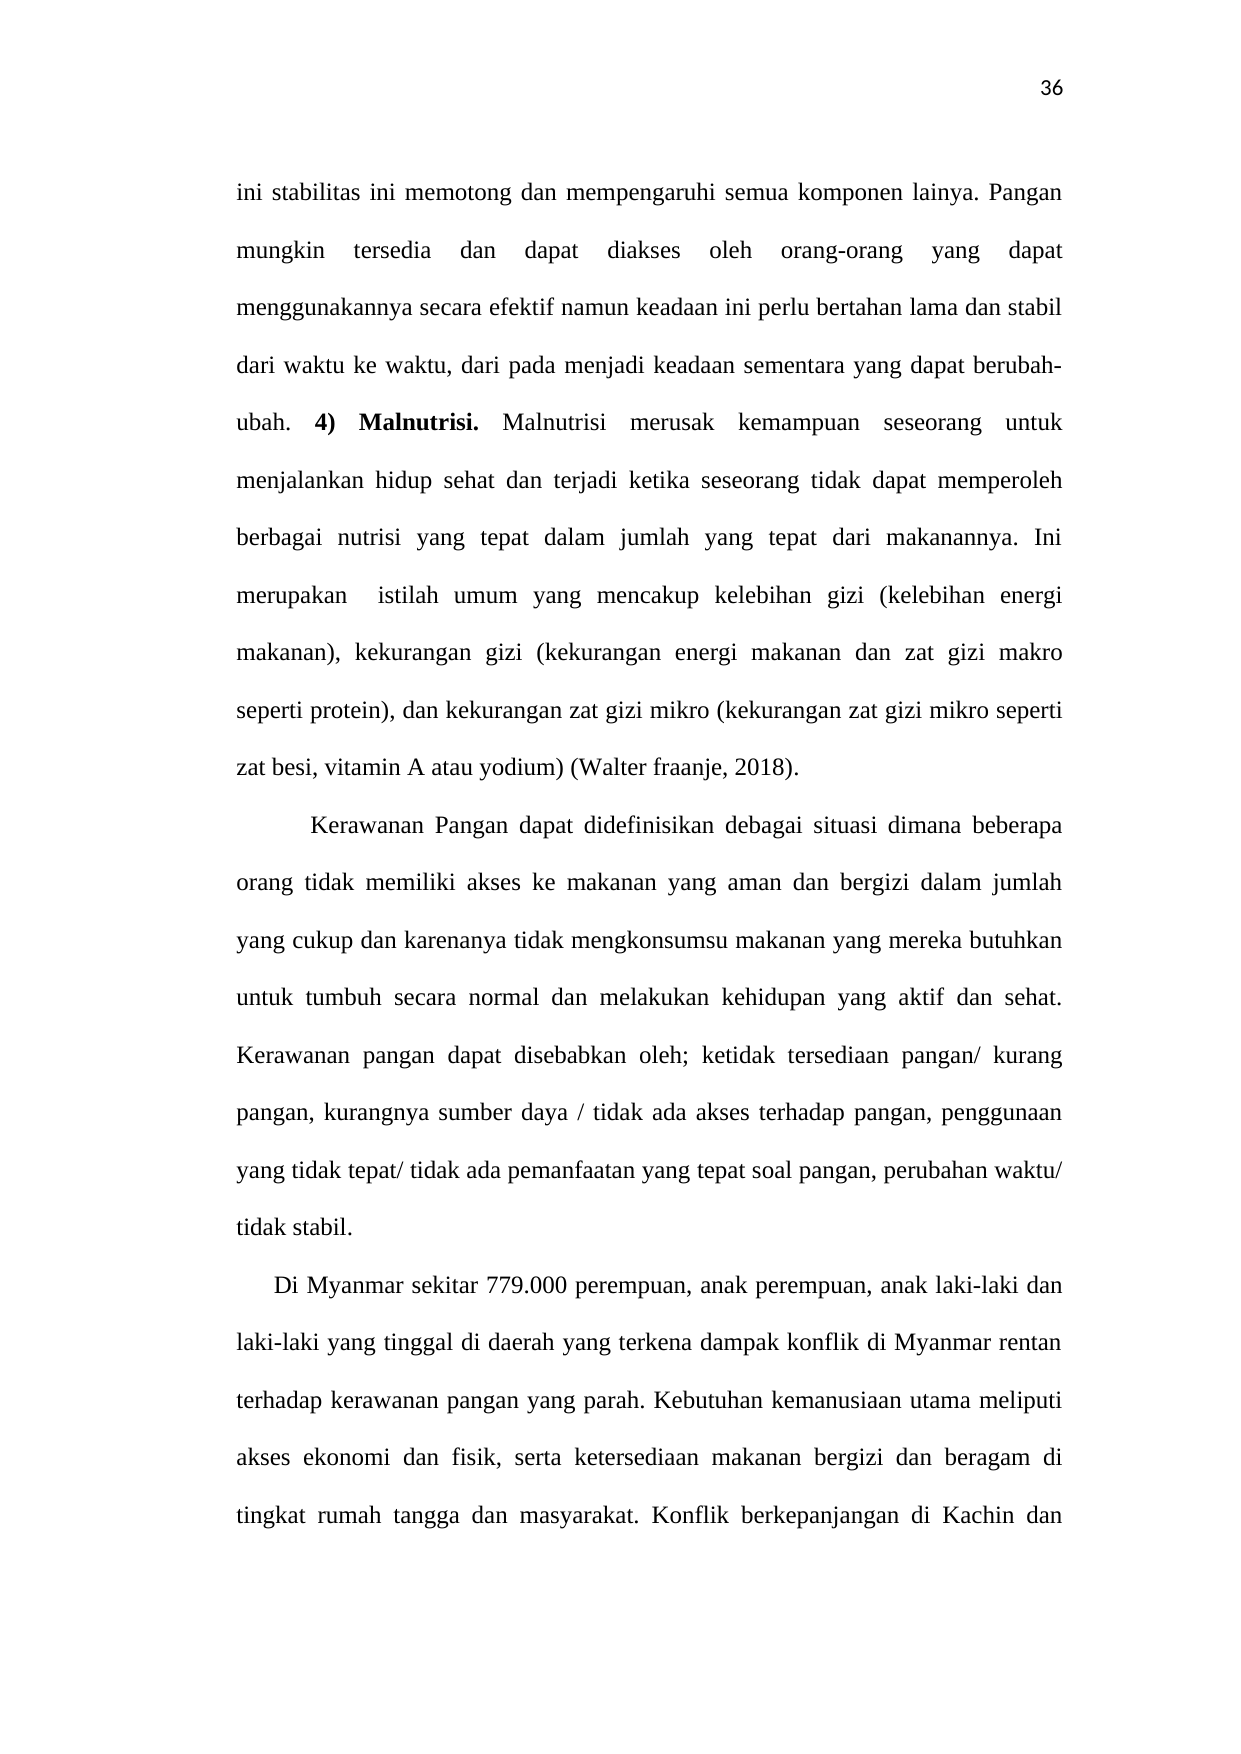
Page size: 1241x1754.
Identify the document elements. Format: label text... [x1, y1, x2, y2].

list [236, 1270, 1063, 1528]
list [236, 177, 1063, 781]
list Kerawanan Pangan dapat didefinisikan debagai situasi dimana beberapa orang tidak memiliki akses ke makanan yang aman dan bergizi dalam jumlah yang cukup dan karenanya tidak mengkonsumsu makanan yang mereka butuhkan untuk tumbuh secara normal dan melakukan kehidupan yang aktif dan sehat. Kerawanan pangan dapat disebabkan oleh; ketidak tersediaan pangan/ kurang pangan, kurangnya sumber daya / tidak ada akses terhadap pangan, penggunaan yang tidak tepat/ tidak ada pemanfaatan yang tepat soal pangan, perubahan waktu/ tidak stabil. [236, 810, 1063, 1241]
